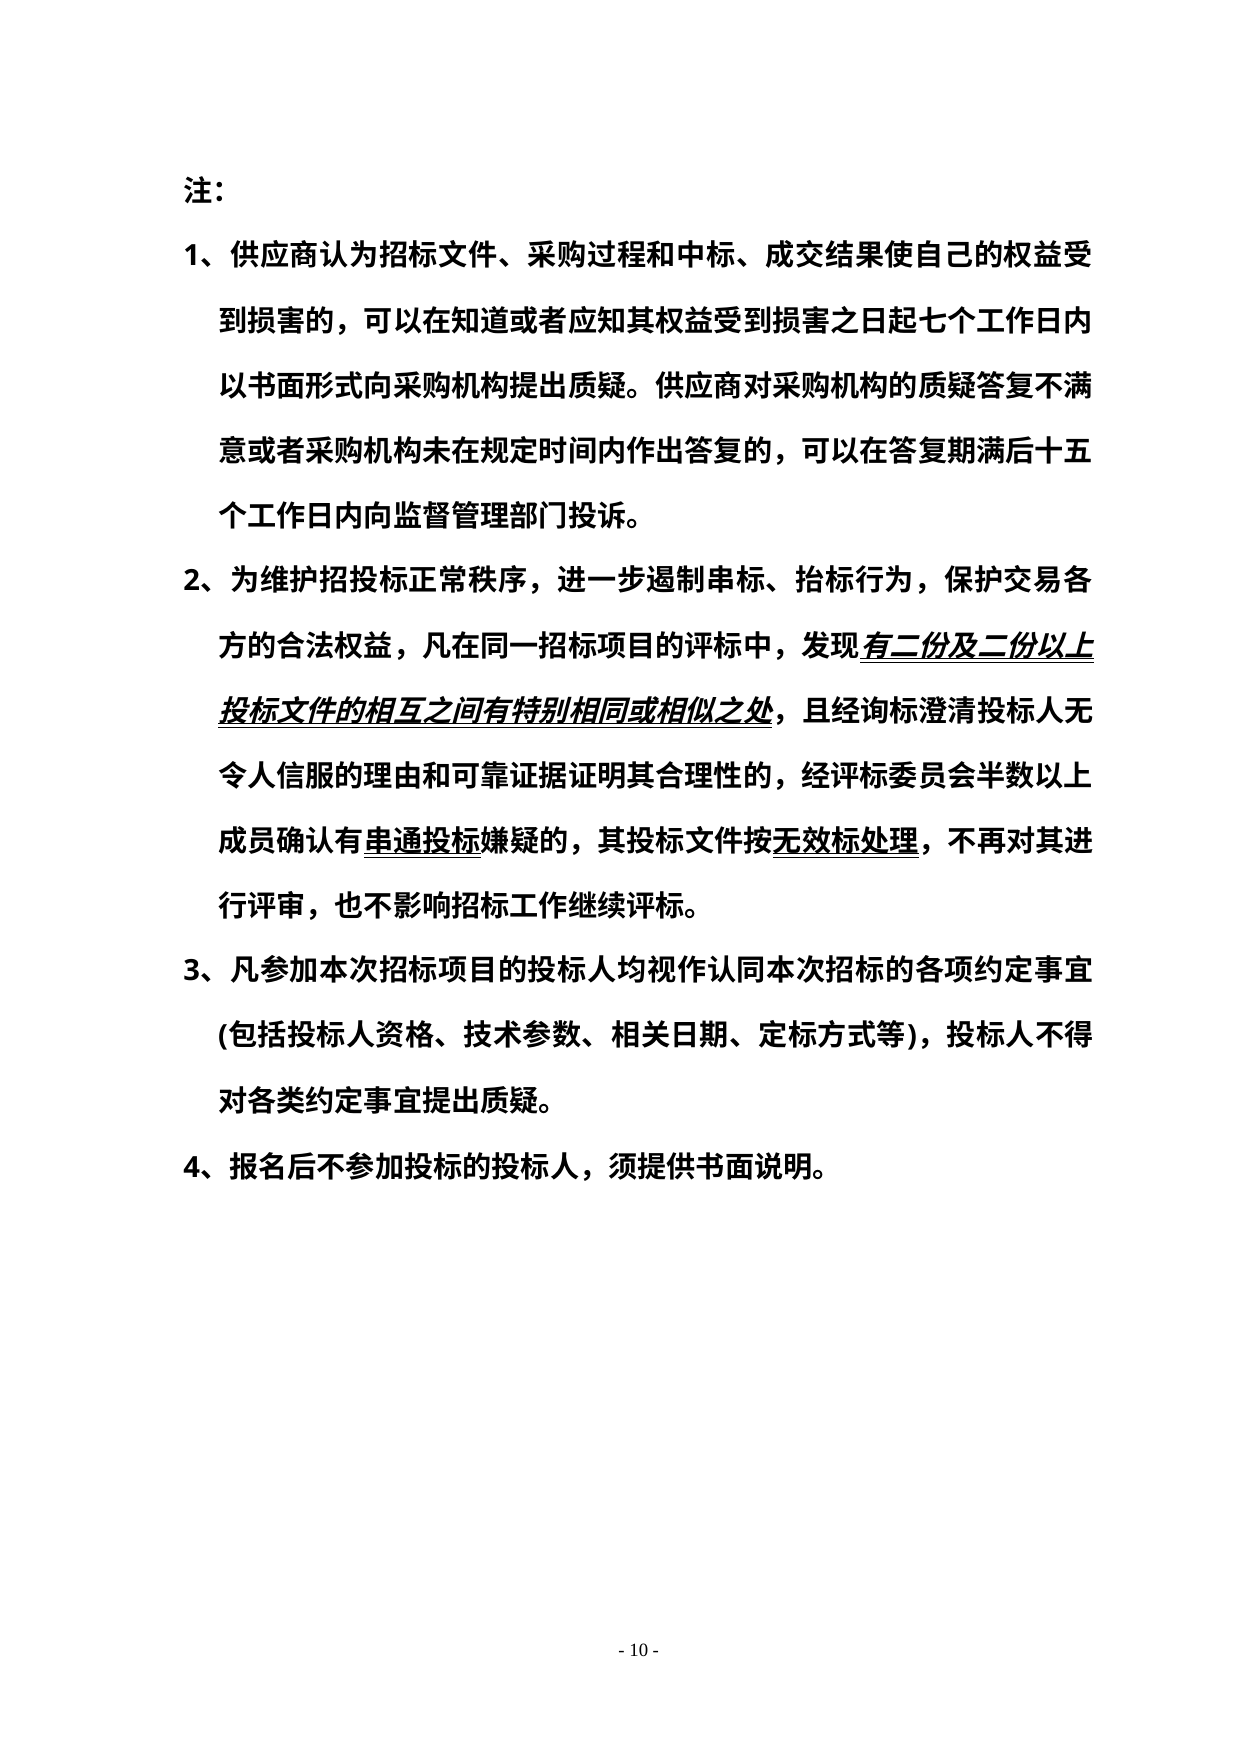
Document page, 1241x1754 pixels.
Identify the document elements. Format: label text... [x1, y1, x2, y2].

text 1、供应商认为招标文件、采购过程和中标、成交结果使自己的权益受到损害的，可以在知道或者应知其权益受到损害之日起七个工作日内，以书面形式向采购机构提出质疑。供应商对采购机构的质疑答复不满意或者采购机构未在规定时间内作出答复的，可以在答复期满后十五个工作日内向监督管理部门投诉。 [183, 221, 1094, 546]
text 4、报名后不参加投标的投标人，须提供书面说明。 [183, 1131, 1094, 1189]
text 注： [183, 156, 1094, 221]
text 2、为维护招投标正常秩序，进一步遏制串标、抬标行为，保护交易各方的合法权益，凡在同一招标项目的评标中，发现有二份及二份以上投标文件的相互之间有特别相同或相似之处，且经询标澄清投标人无令人信服的理由和可靠证据证明其合理性的，经评标委员会半数以上成员确认有串通投标嫌疑的，其投标文件按无效标处理，不再对其进行评审，也不影响招标工作继续评标。 [183, 546, 1094, 936]
text 3、凡参加本次招标项目的投标人均视作认同本次招标的各项约定事宜(包括投标人资格、技术参数、相关日期、定标方式等)，投标人不得对各类约定事宜提出质疑。 [183, 936, 1094, 1131]
